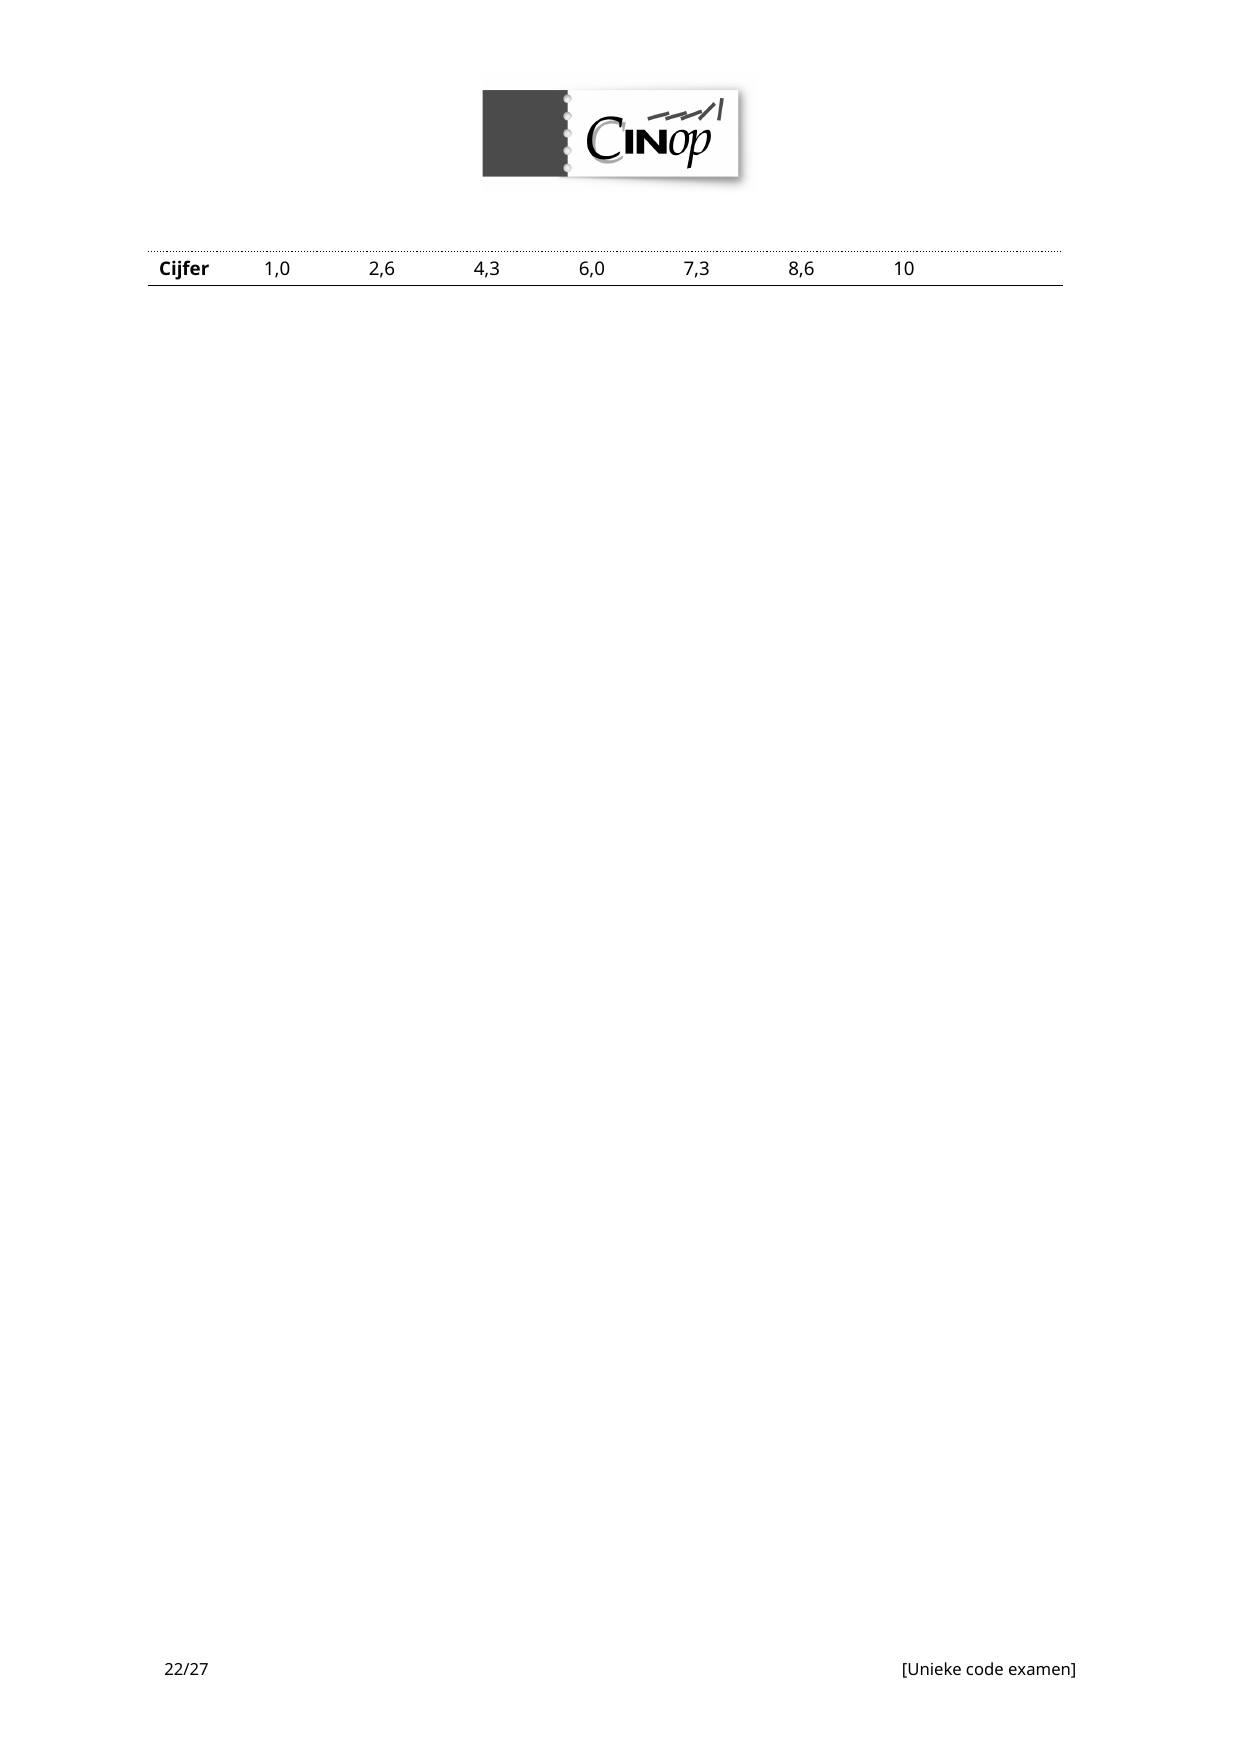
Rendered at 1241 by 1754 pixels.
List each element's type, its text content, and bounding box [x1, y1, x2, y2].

picture [482, 73, 758, 193]
table_cell 4,3 [462, 251, 567, 285]
table_cell Cijfer [148, 251, 252, 285]
table_cell 7,3 [672, 251, 777, 285]
table_cell 10 [882, 251, 1063, 285]
table_cell 8,6 [777, 251, 882, 285]
table_cell 6,0 [567, 251, 672, 285]
table_cell 2,6 [357, 251, 462, 285]
table_cell 1,0 [253, 251, 357, 285]
